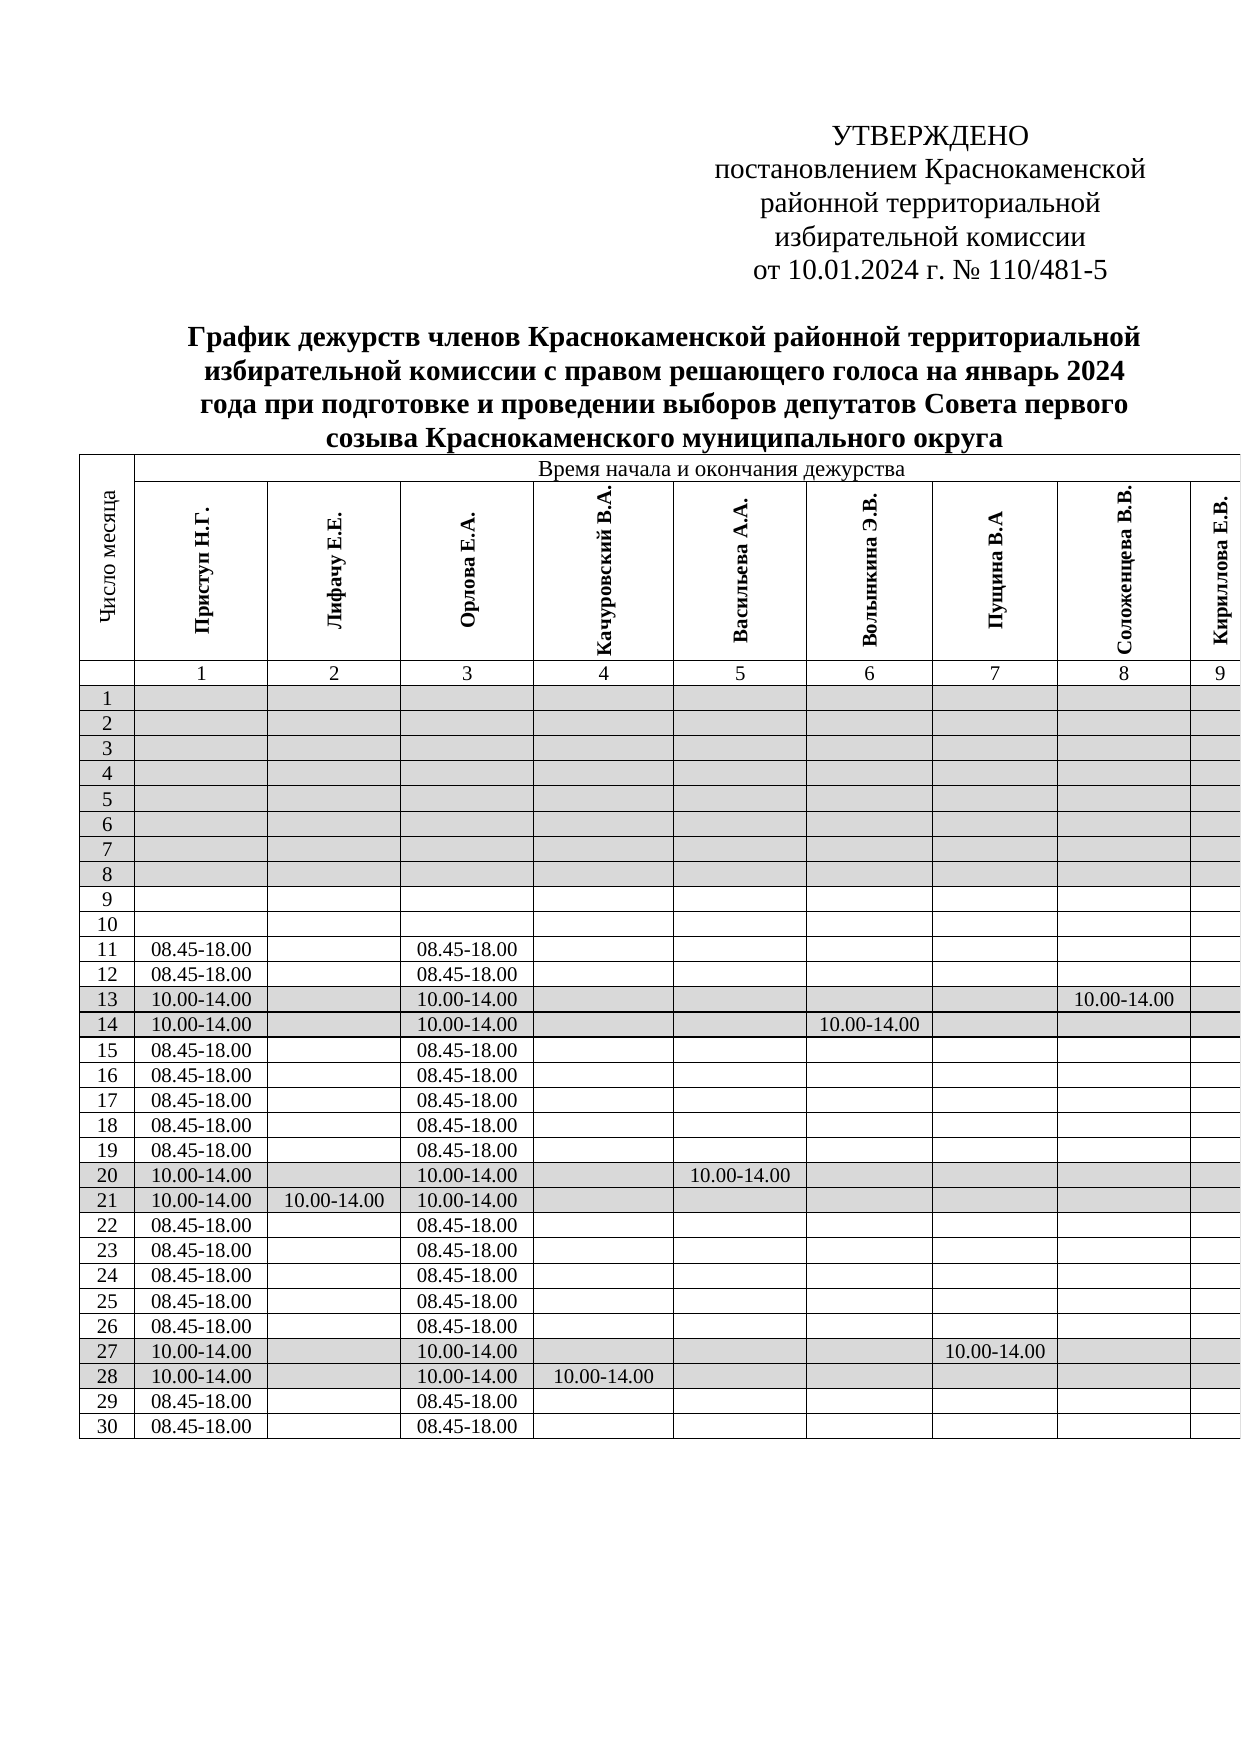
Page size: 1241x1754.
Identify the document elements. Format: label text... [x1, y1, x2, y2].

table_cell [1058, 1314, 1190, 1338]
table_cell [933, 1088, 1057, 1112]
table_cell 10.00-14.00 [401, 1339, 533, 1363]
table_cell 10.00-14.00 [401, 1364, 533, 1388]
table_cell 08.45-18.00 [135, 1113, 267, 1137]
table_cell [674, 1238, 806, 1262]
table_cell [135, 837, 267, 861]
table_cell [1058, 1188, 1190, 1212]
table_cell [1058, 1013, 1190, 1036]
table_cell [674, 1314, 806, 1338]
table_cell 08.45-18.00 [401, 1238, 533, 1262]
table_cell [933, 1063, 1057, 1087]
table_cell 10.00-14.00 [534, 1364, 673, 1388]
table_cell [807, 786, 932, 811]
table_cell 08.45-18.00 [135, 1138, 267, 1162]
table_cell [534, 1088, 673, 1112]
table_cell [1058, 1264, 1190, 1287]
table_cell [401, 812, 533, 836]
table_cell [933, 812, 1057, 836]
table_cell 08.45-18.00 [135, 1314, 267, 1338]
table_cell 08.45-18.00 [401, 1063, 533, 1087]
table_cell 22 [80, 1213, 134, 1237]
table_cell 12 [80, 962, 134, 986]
table_cell 23 [80, 1238, 134, 1262]
table_cell 4 [80, 761, 134, 785]
table_cell [807, 761, 932, 785]
table_cell 14 [80, 1013, 134, 1036]
table_cell [1058, 1364, 1190, 1388]
table_cell [401, 912, 533, 936]
table_cell [674, 1188, 806, 1212]
table_cell 1 [80, 686, 134, 710]
table_cell 8 [80, 862, 134, 886]
table_cell [933, 937, 1057, 961]
table_cell 08.45-18.00 [401, 1289, 533, 1313]
table_cell [80, 661, 134, 685]
table_cell 20 [80, 1163, 134, 1187]
table_cell 08.45-18.00 [401, 1264, 533, 1287]
table_cell [674, 1389, 806, 1413]
table_cell [135, 887, 267, 911]
text от 10.01.2024 г. № 110/481-5 [709, 252, 1152, 286]
table_cell [1191, 962, 1240, 986]
table_cell [534, 1289, 673, 1313]
table_cell 08.45-18.00 [135, 962, 267, 986]
table_cell [534, 1213, 673, 1237]
table_cell 08.45-18.00 [401, 1138, 533, 1162]
table_cell [268, 1364, 400, 1388]
table_cell [933, 1163, 1057, 1187]
table_cell 6 [80, 812, 134, 836]
table_header Время начала и окончания дежурства [135, 455, 1240, 481]
table_cell 08.45-18.00 [135, 1213, 267, 1237]
table_cell 08.45-18.00 [135, 1289, 267, 1313]
table_cell Соложенцева В.В. [1058, 482, 1190, 660]
table_cell [807, 1364, 932, 1388]
table_cell [1058, 1213, 1190, 1237]
table_cell 10.00-14.00 [135, 987, 267, 1011]
table_cell [1058, 1163, 1190, 1187]
table_cell [268, 1113, 400, 1137]
table_cell [1191, 761, 1240, 785]
table_cell 26 [80, 1314, 134, 1338]
table_cell 30 [80, 1414, 134, 1438]
table_cell [268, 1088, 400, 1112]
table_cell [807, 686, 932, 710]
table_cell Пущина В.А [933, 482, 1057, 660]
table_cell [135, 761, 267, 785]
table_cell 8 [1058, 661, 1190, 685]
table_cell [933, 736, 1057, 760]
table_cell [268, 1289, 400, 1313]
table_cell 08.45-18.00 [401, 1389, 533, 1413]
table_cell [1058, 1289, 1190, 1313]
table_cell [135, 711, 267, 735]
table_cell Васильева А.А. [674, 482, 806, 660]
table_cell 17 [80, 1088, 134, 1112]
table_cell [807, 1088, 932, 1112]
table_cell [401, 761, 533, 785]
table_cell [534, 686, 673, 710]
table_cell [268, 1163, 400, 1187]
table_cell [1058, 761, 1190, 785]
table_cell 08.45-18.00 [401, 1414, 533, 1438]
table_cell [401, 862, 533, 886]
table_cell [674, 686, 806, 710]
table_cell [933, 1264, 1057, 1287]
table_cell [1058, 736, 1190, 760]
table_cell [807, 1238, 932, 1262]
table_cell [268, 912, 400, 936]
table_cell 08.45-18.00 [135, 1088, 267, 1112]
table_cell [933, 987, 1057, 1011]
table_cell [268, 1339, 400, 1363]
table_cell [1191, 1364, 1240, 1388]
table_cell [1058, 686, 1190, 710]
table_cell [674, 1364, 806, 1388]
table_cell [534, 937, 673, 961]
table_cell 4 [534, 661, 673, 685]
table_cell 10.00-14.00 [401, 1163, 533, 1187]
table_cell [268, 761, 400, 785]
table_cell [268, 1238, 400, 1262]
table_cell [674, 711, 806, 735]
table_cell [1058, 962, 1190, 986]
table_cell [401, 837, 533, 861]
table_cell [1191, 1038, 1240, 1062]
table_cell [1191, 1213, 1240, 1237]
table_cell [933, 837, 1057, 861]
table_cell [534, 987, 673, 1011]
table_cell [1058, 1038, 1190, 1062]
text постановлением Краснокаменской районной территориальной избирательной комиссии [709, 152, 1152, 252]
table_cell [674, 887, 806, 911]
table_cell [534, 1314, 673, 1338]
table_cell [674, 812, 806, 836]
table_cell [807, 837, 932, 861]
table_cell [1058, 812, 1190, 836]
table_cell [674, 937, 806, 961]
table_cell 5 [674, 661, 806, 685]
table_cell 10.00-14.00 [933, 1339, 1057, 1363]
table_cell 19 [80, 1138, 134, 1162]
table_cell [933, 761, 1057, 785]
table_cell 08.45-18.00 [401, 1314, 533, 1338]
table_cell [674, 862, 806, 886]
table_cell [1191, 987, 1240, 1011]
table_cell 11 [80, 937, 134, 961]
table_cell [933, 1113, 1057, 1137]
table_cell 10.00-14.00 [807, 1013, 932, 1036]
table_cell 18 [80, 1113, 134, 1137]
table_cell [933, 686, 1057, 710]
table_cell [135, 912, 267, 936]
table_cell [807, 862, 932, 886]
table_cell [534, 1188, 673, 1212]
table_cell [135, 736, 267, 760]
table_cell [933, 1389, 1057, 1413]
table_cell [674, 1038, 806, 1062]
table_cell 08.45-18.00 [401, 1113, 533, 1137]
table_cell [807, 1038, 932, 1062]
table_cell [933, 1013, 1057, 1036]
table_cell [268, 686, 400, 710]
table_cell [807, 1414, 932, 1438]
table_cell [807, 736, 932, 760]
table_cell [534, 1063, 673, 1087]
table_cell 21 [80, 1188, 134, 1212]
table_cell [268, 987, 400, 1011]
table_cell [807, 1113, 932, 1137]
table_cell [674, 1113, 806, 1137]
text УТВЕРЖДЕНО [709, 118, 1152, 152]
table_cell [534, 1138, 673, 1162]
table_cell 08.45-18.00 [135, 1414, 267, 1438]
table_cell [674, 1339, 806, 1363]
table_cell [933, 1314, 1057, 1338]
table_cell [401, 887, 533, 911]
table_cell [807, 1264, 932, 1287]
table_cell [933, 862, 1057, 886]
table_cell [933, 1138, 1057, 1162]
table_cell [933, 1188, 1057, 1212]
table_cell [674, 1138, 806, 1162]
table_cell [1058, 1138, 1190, 1162]
table_cell [268, 1013, 400, 1036]
table_cell [1191, 1088, 1240, 1112]
table_cell [1191, 711, 1240, 735]
table_cell [1191, 1289, 1240, 1313]
table_cell [807, 1213, 932, 1237]
table_cell 1 [135, 661, 267, 685]
table_cell [268, 1314, 400, 1338]
table_cell [268, 1213, 400, 1237]
table_cell [1058, 711, 1190, 735]
table_cell [807, 1163, 932, 1187]
table_cell [674, 912, 806, 936]
table_cell Приступ Н.Г. [135, 482, 267, 660]
table_cell 28 [80, 1364, 134, 1388]
table_cell [1058, 1238, 1190, 1262]
table_cell [1191, 912, 1240, 936]
table_cell [674, 987, 806, 1011]
table_cell 24 [80, 1264, 134, 1287]
table_cell [534, 912, 673, 936]
table_cell [268, 1414, 400, 1438]
table_cell [933, 1038, 1057, 1062]
table_cell 5 [80, 786, 134, 811]
table_cell [1058, 937, 1190, 961]
table_cell 10 [80, 912, 134, 936]
text График дежурств членов Краснокаменской районной территориальной избирательной комиссии с правом решающего голоса на январь 2024 года при подготовке и проведении выборов депутатов Совета первого созыва Краснокаменского муниципального округа [177, 319, 1152, 453]
table_cell [807, 1188, 932, 1212]
table_cell 08.45-18.00 [135, 1389, 267, 1413]
table_cell [1191, 1138, 1240, 1162]
table_cell [1058, 887, 1190, 911]
table_cell 2 [268, 661, 400, 685]
table_cell [807, 1339, 932, 1363]
table_cell [534, 1264, 673, 1287]
table_cell [534, 761, 673, 785]
table_cell [933, 1414, 1057, 1438]
table_cell [135, 812, 267, 836]
table_cell Волынкина Э.В. [807, 482, 932, 660]
table_cell [674, 1289, 806, 1313]
table_cell [268, 1063, 400, 1087]
table_cell [933, 1238, 1057, 1262]
table_cell [534, 711, 673, 735]
table_cell [268, 1038, 400, 1062]
table_cell [674, 761, 806, 785]
table_cell [534, 862, 673, 886]
table_cell 10.00-14.00 [674, 1163, 806, 1187]
table_cell [807, 1289, 932, 1313]
table_cell 08.45-18.00 [135, 1038, 267, 1062]
table_cell [1191, 786, 1240, 811]
table_cell 08.45-18.00 [401, 1213, 533, 1237]
table_cell 9 [80, 887, 134, 911]
table_cell [933, 962, 1057, 986]
table_cell [268, 962, 400, 986]
table_cell [268, 887, 400, 911]
table_cell Орлова Е.А. [401, 482, 533, 660]
table_cell [807, 962, 932, 986]
table_cell Лифачу Е.Е. [268, 482, 400, 660]
table_cell [534, 1163, 673, 1187]
table_cell [1191, 1389, 1240, 1413]
table_cell [135, 862, 267, 886]
table_cell [135, 686, 267, 710]
table_cell [1058, 1088, 1190, 1112]
table_cell [674, 1414, 806, 1438]
table_cell [1191, 1063, 1240, 1087]
table_cell [401, 686, 533, 710]
table_cell 2 [80, 711, 134, 735]
table_cell 3 [401, 661, 533, 685]
table_cell 6 [807, 661, 932, 685]
table_cell [534, 962, 673, 986]
table_cell [534, 837, 673, 861]
table_cell 10.00-14.00 [401, 987, 533, 1011]
table_cell 08.45-18.00 [401, 937, 533, 961]
table_cell [1191, 812, 1240, 836]
table_cell [807, 987, 932, 1011]
table_cell [674, 736, 806, 760]
table_cell [807, 887, 932, 911]
table_cell [268, 1138, 400, 1162]
table_cell [1191, 686, 1240, 710]
table_cell [933, 1289, 1057, 1313]
table_cell [1058, 912, 1190, 936]
table_cell [1191, 1339, 1240, 1363]
table_cell [933, 887, 1057, 911]
table_cell [268, 736, 400, 760]
table_cell [807, 812, 932, 836]
table_cell [1058, 862, 1190, 886]
table_cell [1191, 1013, 1240, 1036]
table_cell [1191, 937, 1240, 961]
table_cell [534, 1238, 673, 1262]
table_cell [534, 1339, 673, 1363]
table_cell Кириллова Е.В. [1191, 482, 1240, 660]
table_cell [807, 937, 932, 961]
table_cell [268, 1264, 400, 1287]
table_cell [135, 786, 267, 811]
table_cell 3 [80, 736, 134, 760]
table_cell 08.45-18.00 [135, 1238, 267, 1262]
table_cell [674, 962, 806, 986]
table_cell [674, 1088, 806, 1112]
table_cell 16 [80, 1063, 134, 1087]
table_cell Качуровский В.А. [534, 482, 673, 660]
table_cell 7 [80, 837, 134, 861]
table_cell [807, 1389, 932, 1413]
table_cell [807, 912, 932, 936]
table_cell [674, 837, 806, 861]
table_cell [1058, 1063, 1190, 1087]
table_cell [401, 711, 533, 735]
table_cell [1191, 862, 1240, 886]
table_cell [933, 912, 1057, 936]
table_cell 15 [80, 1038, 134, 1062]
table_cell [1058, 1339, 1190, 1363]
table_cell 27 [80, 1339, 134, 1363]
table_cell 7 [933, 661, 1057, 685]
table_cell 10.00-14.00 [135, 1013, 267, 1036]
table_cell [534, 812, 673, 836]
table_cell [1191, 1113, 1240, 1137]
table_cell 29 [80, 1389, 134, 1413]
table_cell [534, 1389, 673, 1413]
table_cell [268, 786, 400, 811]
table_cell [1058, 786, 1190, 811]
table_cell [1191, 1188, 1240, 1212]
table_cell 10.00-14.00 [135, 1188, 267, 1212]
table_cell [534, 1414, 673, 1438]
table_cell [1058, 1389, 1190, 1413]
table_cell [1191, 1414, 1240, 1438]
table_cell [933, 1213, 1057, 1237]
table_cell [1191, 1163, 1240, 1187]
table_cell [807, 1314, 932, 1338]
table_cell [1191, 887, 1240, 911]
table_cell 9 [1191, 661, 1240, 685]
table_cell [674, 1264, 806, 1287]
table_cell 08.45-18.00 [401, 1038, 533, 1062]
table_cell 08.45-18.00 [135, 937, 267, 961]
table_cell [534, 736, 673, 760]
table_cell [1191, 837, 1240, 861]
table_cell [1191, 1264, 1240, 1287]
table_cell [534, 1013, 673, 1036]
table_cell 10.00-14.00 [401, 1188, 533, 1212]
table_cell [933, 786, 1057, 811]
table_cell [268, 1389, 400, 1413]
table_cell [933, 711, 1057, 735]
table_cell [807, 1063, 932, 1087]
table_cell [1058, 1113, 1190, 1137]
table_cell [1191, 1238, 1240, 1262]
table_cell 10.00-14.00 [1058, 987, 1190, 1011]
table_cell [534, 887, 673, 911]
table_cell 10.00-14.00 [135, 1364, 267, 1388]
table_cell [674, 786, 806, 811]
table_cell [268, 837, 400, 861]
table_cell [534, 1038, 673, 1062]
table_cell [401, 786, 533, 811]
table_cell [268, 711, 400, 735]
table_cell [1191, 736, 1240, 760]
table_cell 25 [80, 1289, 134, 1313]
table_cell [401, 736, 533, 760]
table_cell [674, 1013, 806, 1036]
table_cell [1058, 837, 1190, 861]
table_cell [674, 1213, 806, 1237]
table_cell [534, 786, 673, 811]
table_cell [807, 711, 932, 735]
table_header Число месяца [80, 455, 134, 660]
table_cell 10.00-14.00 [401, 1013, 533, 1036]
table_cell [933, 1364, 1057, 1388]
table_cell [268, 862, 400, 886]
table_cell 10.00-14.00 [135, 1339, 267, 1363]
table_cell [268, 937, 400, 961]
table_cell 08.45-18.00 [135, 1264, 267, 1287]
table_cell 08.45-18.00 [135, 1063, 267, 1087]
table_cell 10.00-14.00 [268, 1188, 400, 1212]
table_cell [534, 1113, 673, 1137]
table_cell 10.00-14.00 [135, 1163, 267, 1187]
table_cell [807, 1138, 932, 1162]
table_cell [1058, 1414, 1190, 1438]
table_cell [268, 812, 400, 836]
table_cell [674, 1063, 806, 1087]
table_cell 13 [80, 987, 134, 1011]
table_cell [1191, 1314, 1240, 1338]
table_cell 08.45-18.00 [401, 1088, 533, 1112]
table_cell 08.45-18.00 [401, 962, 533, 986]
